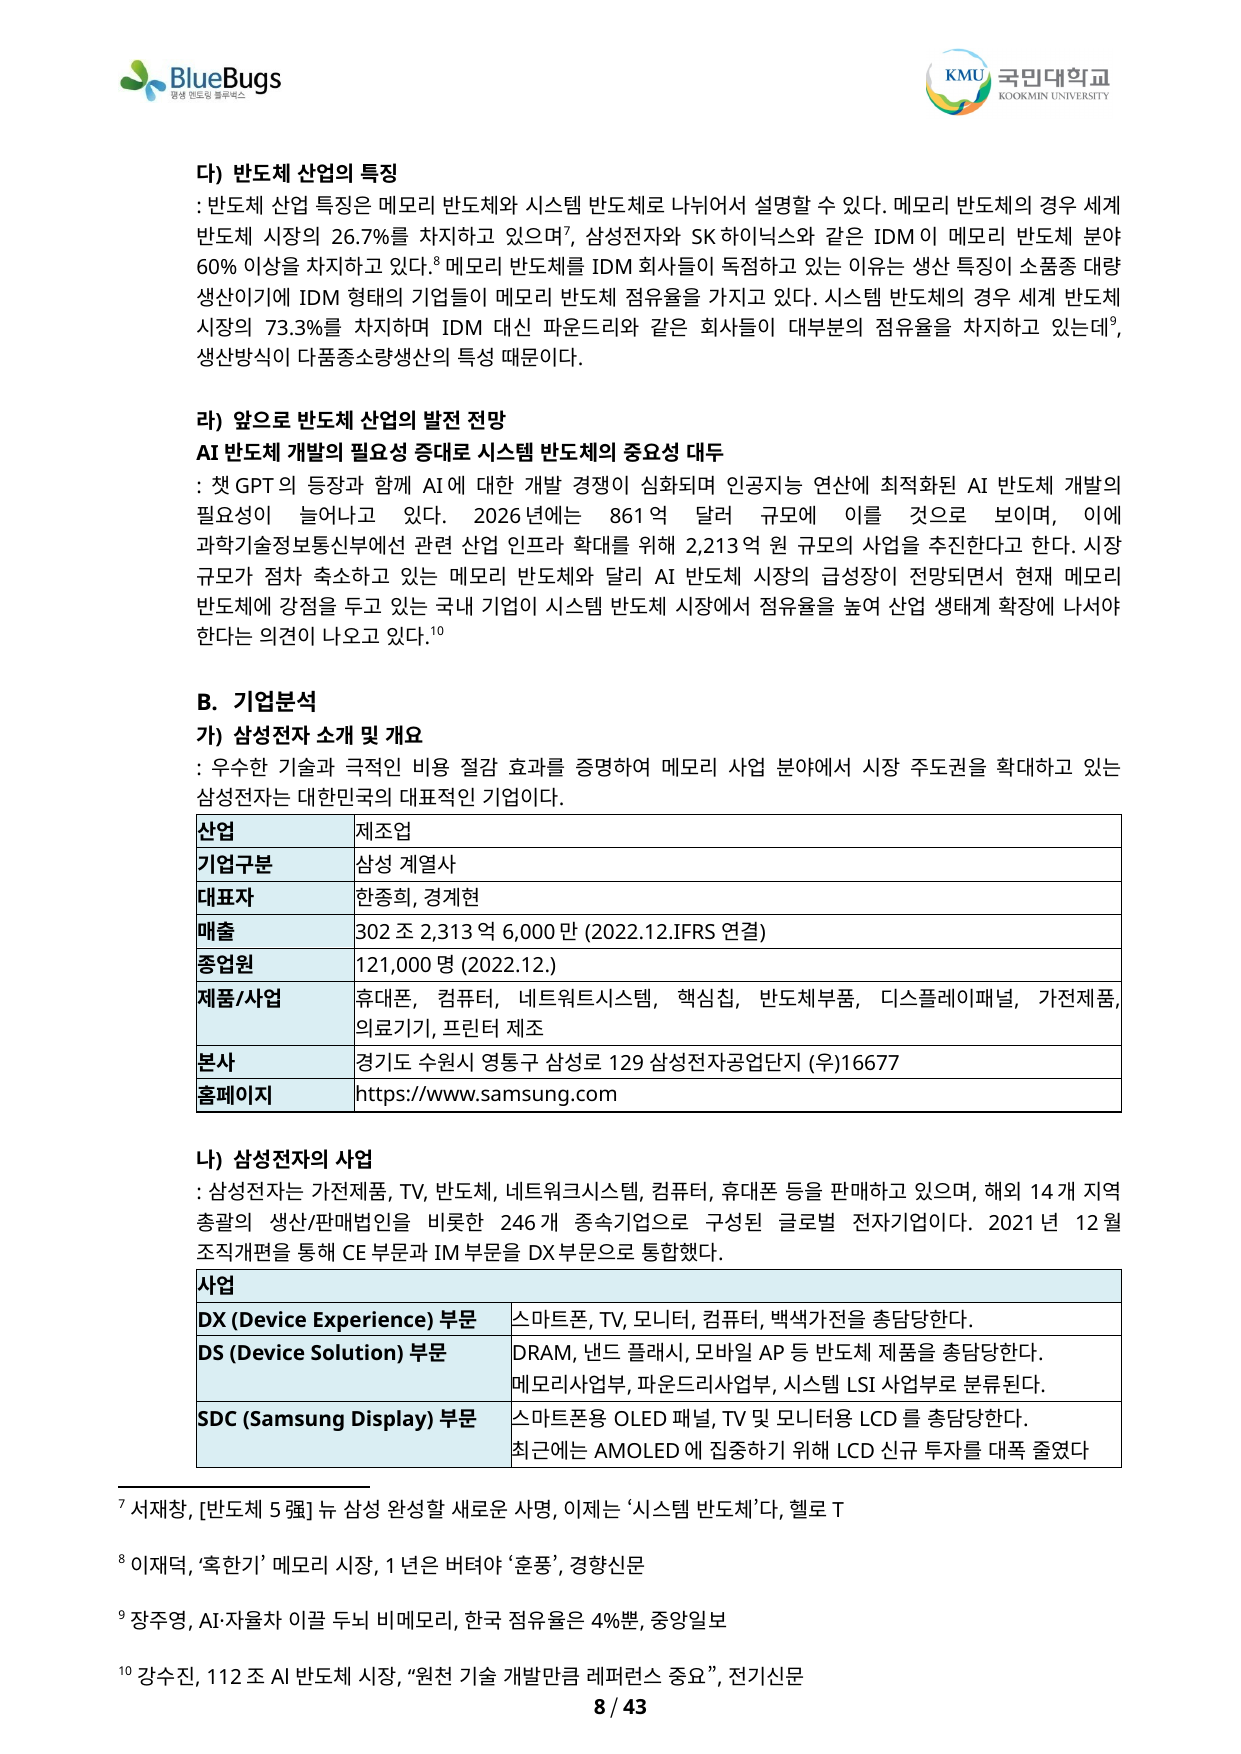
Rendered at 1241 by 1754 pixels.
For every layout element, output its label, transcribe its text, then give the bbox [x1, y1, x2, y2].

table_cell 대표자 [197, 882, 354, 914]
text : 챗GPT의 등장과 함께 AI에 대한 개발 경쟁이 심화되며 인공지능 연산에 최적화된 AI 반도체 개발의 필요성이 늘어나고 있다. 2026년에는 861억 달러 규모에 이를 것으로 보이며, 이에 과학기술정보통신부에선 관련 산업 인프라 확대를 위해 2,213억 원 규모의 사업을 추진한다고 한다. 시장 규모가 점차 축소하고 있는 메모리 반도체와 달리 AI 반도체 시장의 급성장이 전망되면서 현재 메모리 반도체에 강점을 두고 있는 국내 기업이 시스템 반도체 시장에서 점유율을 높여 산업 생태계 확장에 나서야 한다는 의견이 나오고 있다. [196, 469, 1122, 651]
table_cell 제품/사업 [197, 982, 354, 1045]
table_cell 매출 [197, 915, 354, 947]
list 기업분석 [196, 683, 1122, 717]
table_cell 스마트폰용 OLED 패널, TV 및 모니터용 LCD를 총담당한다. 최근에는 AMOLED에 집중하기 위해 LCD 신규 투자를 대폭 줄였다 [512, 1402, 1121, 1467]
table_cell 스마트폰, TV, 모니터, 컴퓨터, 백색가전을 총담당한다. [512, 1303, 1121, 1335]
text : 우수한 기술과 극적인 비용 절감 효과를 증명하여 메모리 사업 분야에서 시장 주도권을 확대하고 있는 삼성전자는 대한민국의 대표적인 기업이다. [196, 751, 1122, 812]
table_cell 홈페이지 [197, 1079, 354, 1111]
table_cell DS (Device Solution) 부문 [197, 1336, 511, 1401]
table_header 사업 [197, 1270, 1121, 1302]
picture [926, 48, 1113, 119]
list 삼성전자의 사업 [196, 1143, 1122, 1173]
list 반도체 산업의 특징 [196, 157, 1122, 188]
list 앞으로 반도체 산업의 발전 전망 [196, 404, 1122, 434]
table_cell DX (Device Experience) 부문 [197, 1303, 511, 1335]
table_cell 기업구분 [197, 848, 354, 881]
table_cell 본사 [197, 1046, 354, 1078]
table_cell https://www.samsung.com [355, 1079, 1121, 1111]
table_cell 121,000명 (2022.12.) [355, 949, 1121, 981]
table_cell 302조 2,313억 6,000만 (2022.12.IFRS 연결) [355, 915, 1121, 947]
table_header 산업 [197, 815, 354, 847]
table_cell SDC (Samsung Display) 부문 [197, 1402, 511, 1467]
table_cell 경기도 수원시 영통구 삼성로 129 삼성전자공업단지 (우)16677 [355, 1046, 1121, 1078]
table_cell DRAM, 낸드 플래시, 모바일 AP 등 반도체 제품을 총담당한다. 메모리사업부, 파운드리사업부, 시스템 LSI 사업부로 분류된다. [512, 1336, 1121, 1401]
text AI 반도체 개발의 필요성 증대로 시스템 반도체의 중요성 대두 [196, 437, 1122, 467]
table_cell 종업원 [197, 949, 354, 981]
table_cell 한종희, 경계현 [355, 882, 1121, 914]
table_header 제조업 [355, 815, 1121, 847]
table_cell 휴대폰, 컴퓨터, 네트워트시스템, 핵심칩, 반도체부품, 디스플레이패널, 가전제품, 의료기기, 프린터 제조 [355, 982, 1121, 1045]
text : 반도체 산업 특징은 메모리 반도체와 시스템 반도체로 나뉘어서 설명할 수 있다. 메모리 반도체의 경우 세계 반도체 시장의 26.7%를 차지하고 있으며, 삼성전자와 SK하이닉스와 같은 IDM이 메모리 반도체 분야 60% 이상을 차지하고 있다. 메모리 반도체를 IDM 회사들이 독점하고 있는 이유는 생산 특징이 소품종 대량 생산이기에 IDM 형태의 기업들이 메모리 반도체 점유율을 가지고 있다. 시스템 반도체의 경우 세계 반도체 시장의 73.3%를 차지하며 IDM 대신 파운드리와 같은 회사들이 대부분의 점유율을 차지하고 있는데, 생산방식이 다품종소량생산의 특성 때문이다. [196, 190, 1122, 372]
list 삼성전자 소개 및 개요 [196, 719, 1122, 749]
table_cell 삼성 계열사 [355, 848, 1121, 881]
text : 삼성전자는 가전제품, TV, 반도체, 네트워크시스템, 컴퓨터, 휴대폰 등을 판매하고 있으며, 해외 14개 지역 총괄의 생산/판매법인을 비롯한 246개 종속기업으로 구성된 글로벌 전자기업이다. 2021년 12월 조직개편을 통해 CE부문과 IM부문을 DX부문으로 통합했다. [196, 1175, 1122, 1266]
picture [118, 59, 282, 103]
